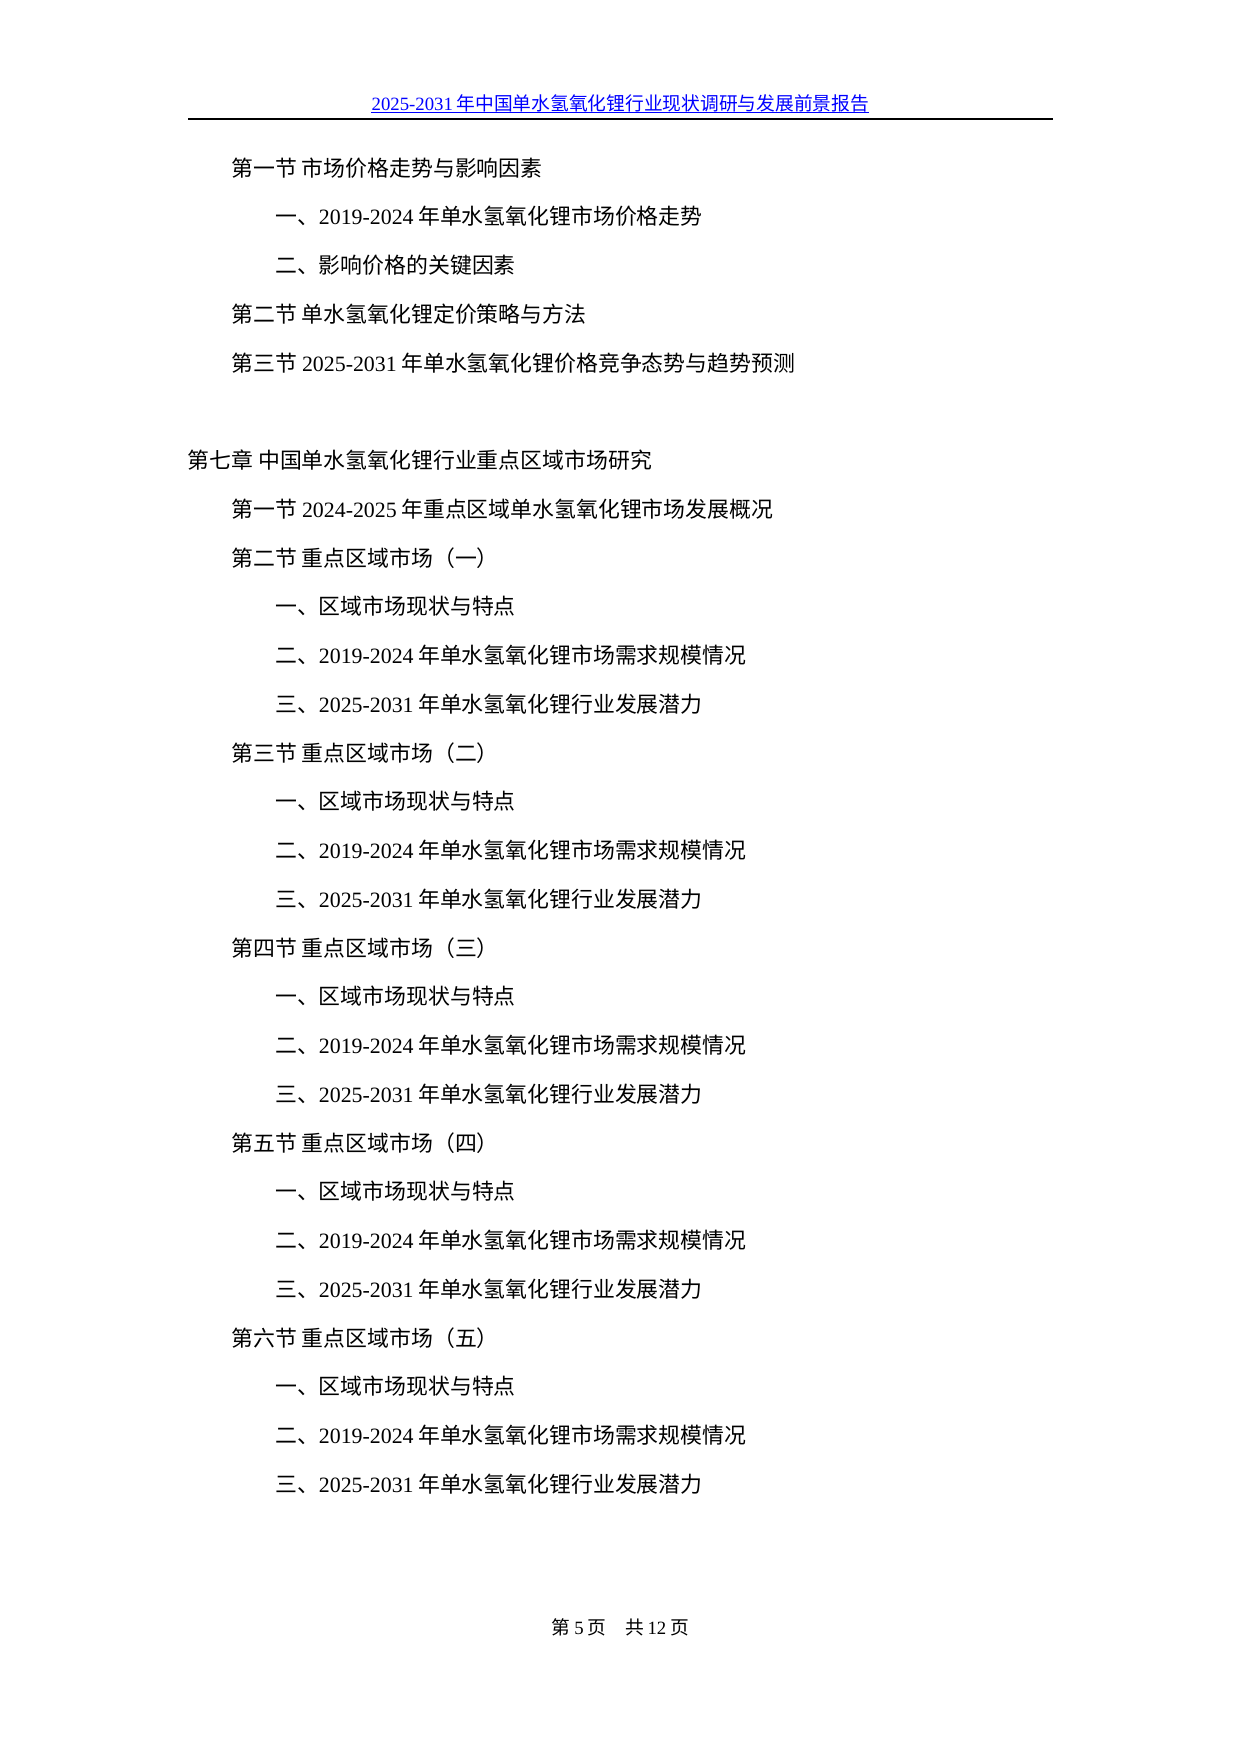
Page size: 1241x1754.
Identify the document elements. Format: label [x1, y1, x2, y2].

text [187, 150, 1053, 1499]
